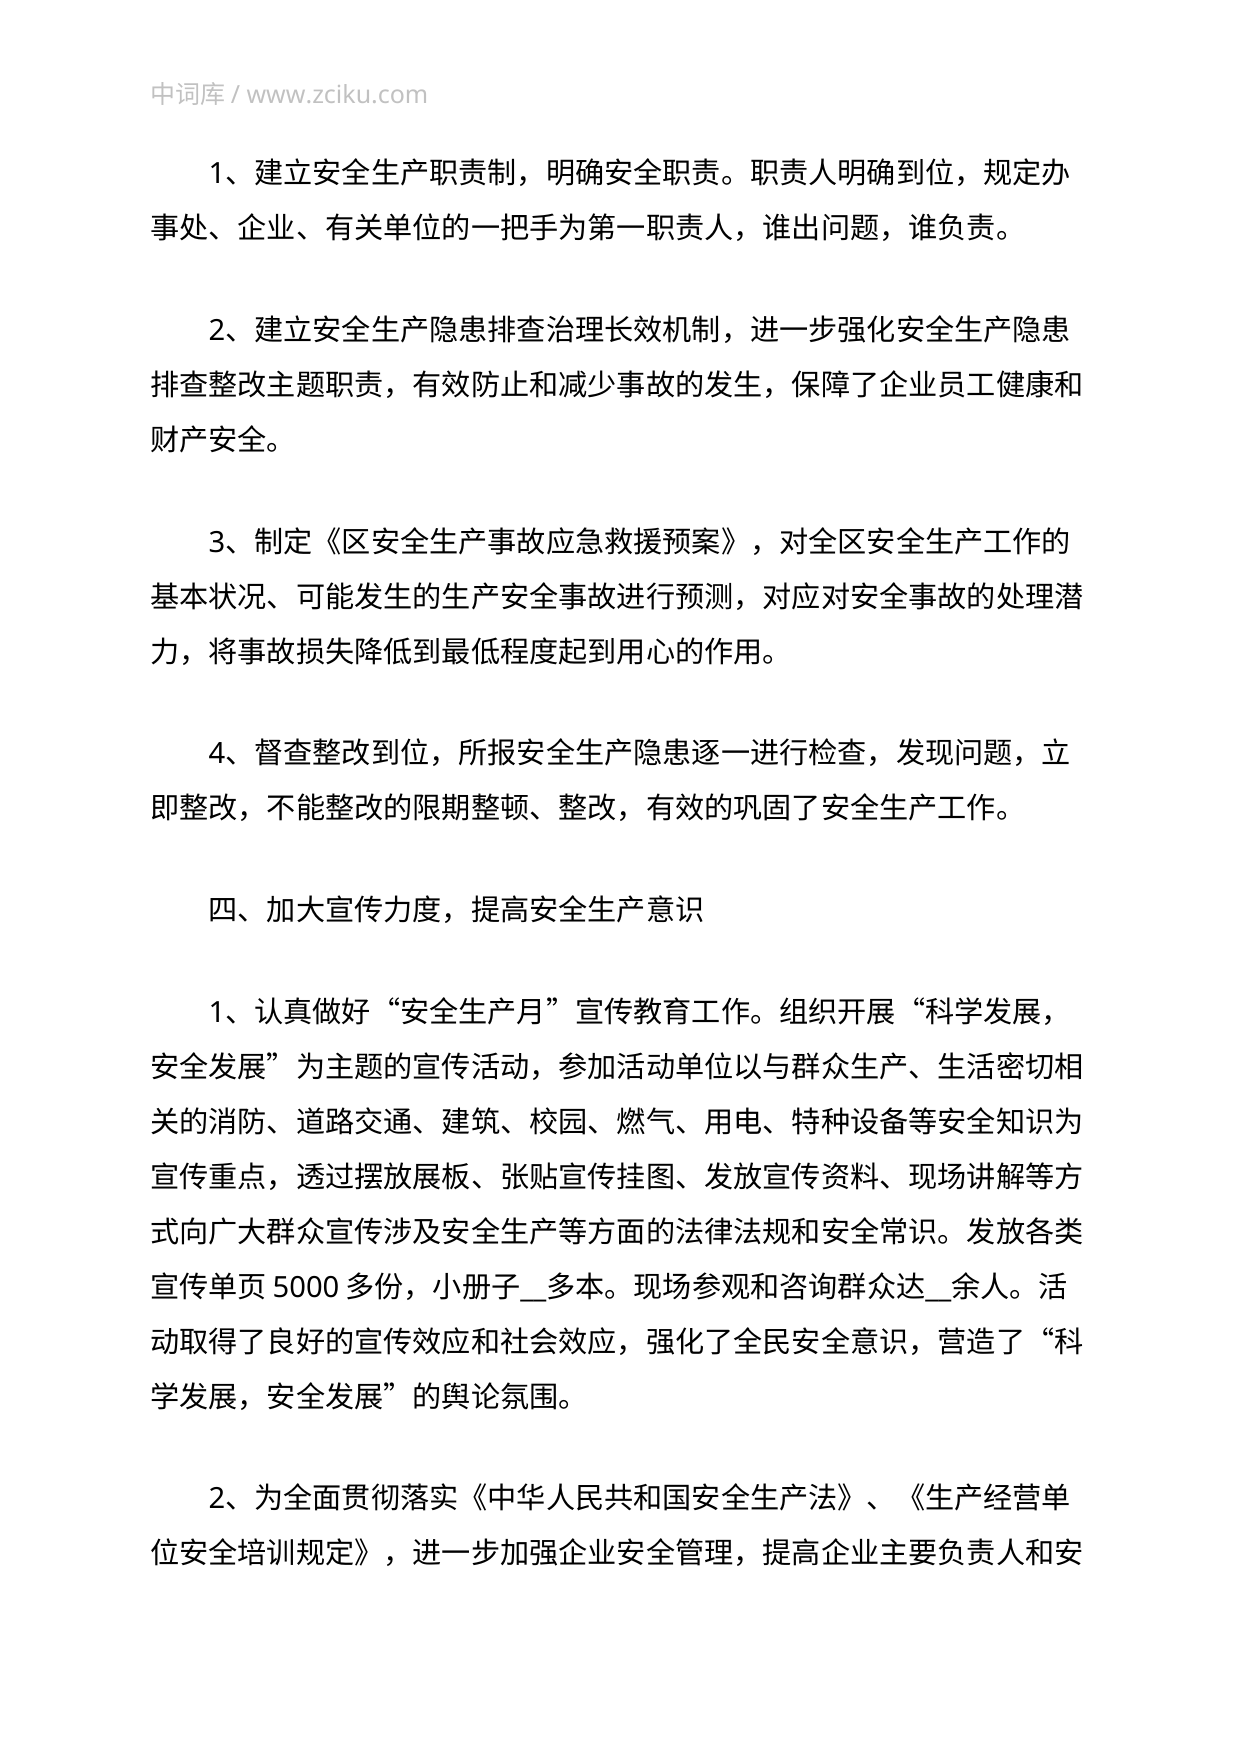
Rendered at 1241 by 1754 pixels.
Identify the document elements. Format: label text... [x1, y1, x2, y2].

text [150, 1475, 1090, 1572]
text 4、督查整改到位，所报安全生产隐患逐一进行检查，发现问题，立即整改，不能整改的限期整顿、整改，有效的巩固了安全生产工作。 [150, 730, 1090, 827]
text 1、认真做好“安全生产月”宣传教育工作。组织开展“科学发展，安全发展”为主题的宣传活动，参加活动单位以与群众生产、生活密切相关的消防、道路交通、建筑、校园、燃气、用电、特种设备等安全知识为宣传重点，透过摆放展板、张贴宣传挂图、发放宣传资料、现场讲解等方式向广大群众宣传涉及安全生产等方面的法律法规和安全常识。发放各类宣传单页5000多份，小册子__多本。现场参观和咨询群众达__余人。活动取得了良好的宣传效应和社会效应，强化了全民安全意识，营造了“科学发展，安全发展”的舆论氛围。 [150, 989, 1090, 1415]
text 四、加大宣传力度，提高安全生产意识 [150, 887, 1090, 929]
text 1、建立安全生产职责制，明确安全职责。职责人明确到位，规定办事处、企业、有关单位的一把手为第一职责人，谁出问题，谁负责。 [150, 150, 1090, 247]
text 3、制定《区安全生产事故应急救援预案》，对全区安全生产工作的基本状况、可能发生的生产安全事故进行预测，对应对安全事故的处理潜力，将事故损失降低到最低程度起到用心的作用。 [150, 518, 1090, 671]
text 2、建立安全生产隐患排查治理长效机制，进一步强化安全生产隐患排查整改主题职责，有效防止和减少事故的发生，保障了企业员工健康和财产安全。 [150, 307, 1090, 459]
